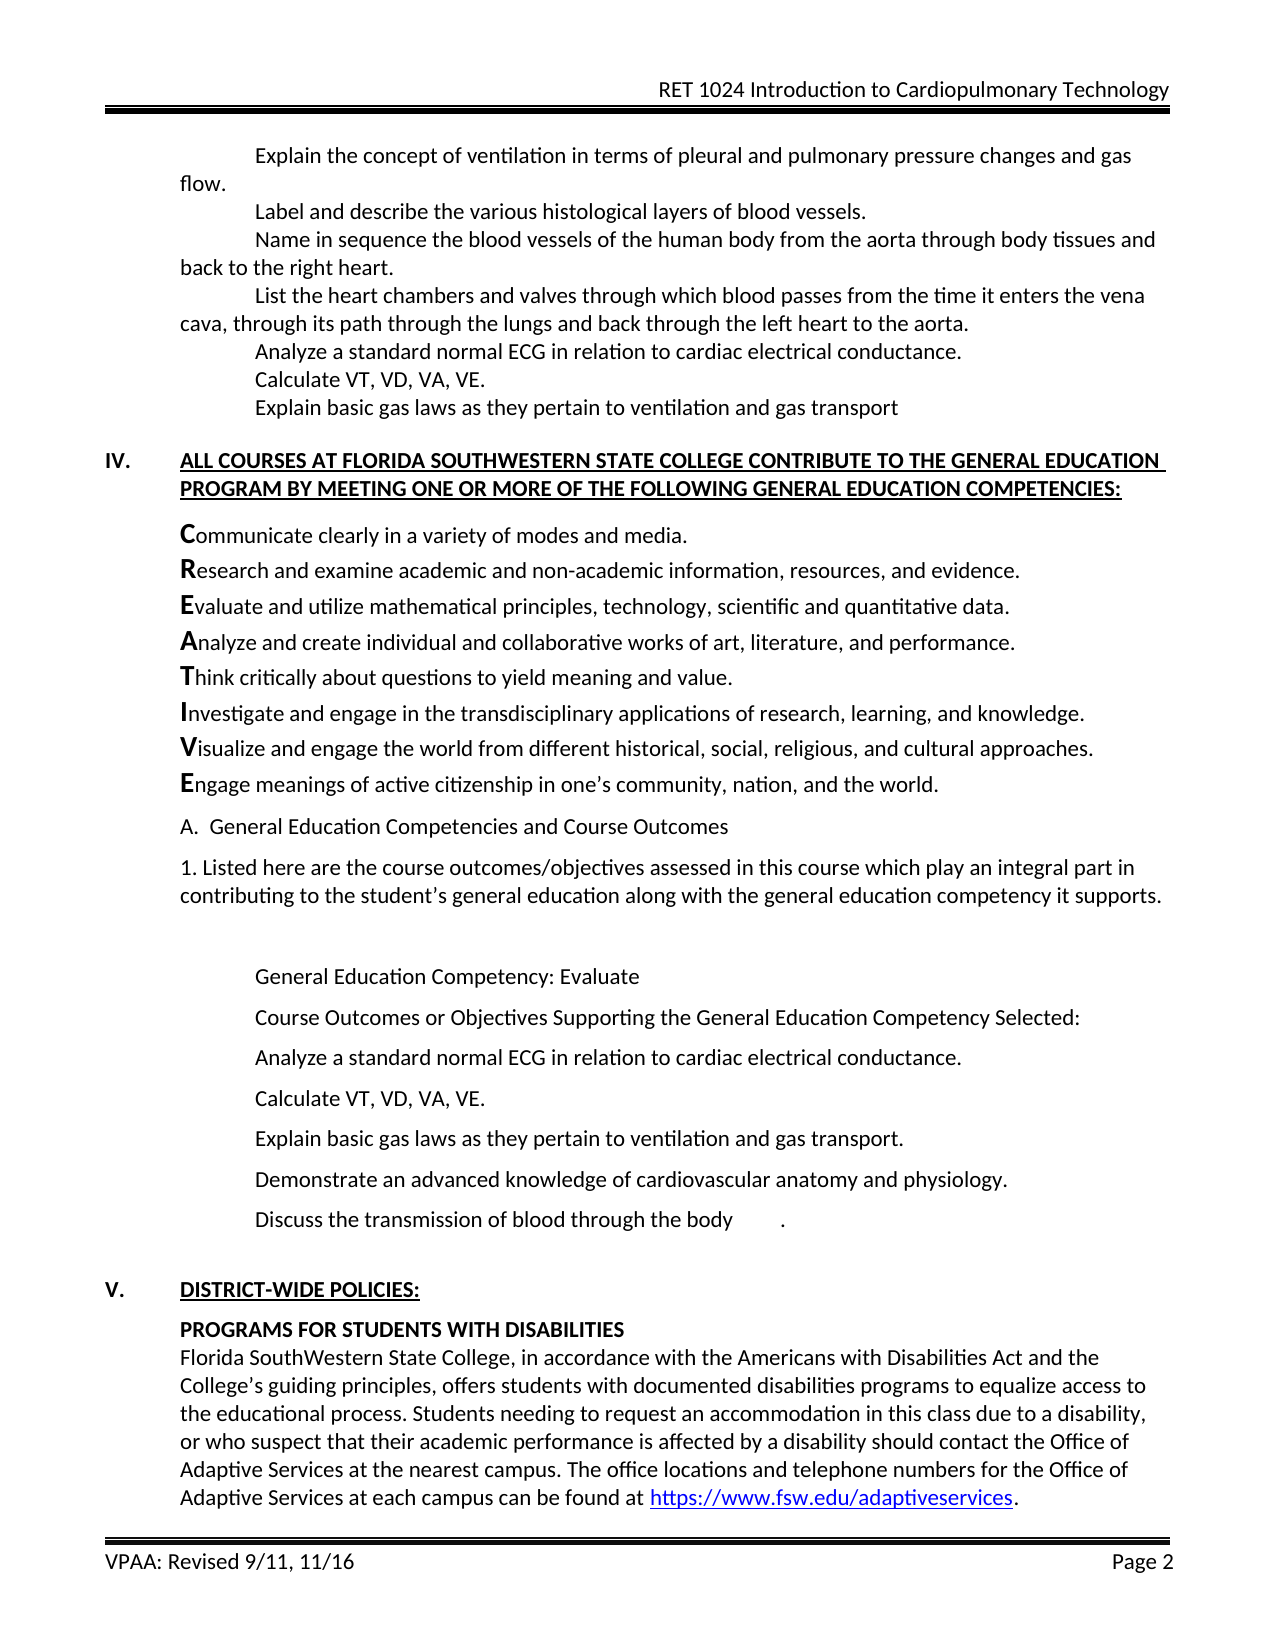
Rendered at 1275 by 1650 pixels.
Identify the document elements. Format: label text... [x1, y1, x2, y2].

text A. General Education Competencies and Course Outcomes [180, 812, 1170, 840]
text Research and examine academic and non-academic information, resources, and evidence. [180, 550, 1170, 586]
text Label and describe the various histological layers of blood vessels. [180, 197, 1170, 225]
text Analyze and create individual and collaborative works of art, literature, and performance. [180, 622, 1170, 657]
text Explain the concept of ventilation in terms of pleural and pulmonary pressure changes and gas flow. [180, 141, 1170, 197]
text Visualize and engage the world from different historical, social, religious, and cultural approaches. [180, 728, 1170, 764]
text List the heart chambers and valves through which blood passes from the time it enters the vena cava, through its path through the lungs and back through the left heart to the aorta. [180, 281, 1170, 337]
text Calculate VT, VD, VA, VE. [180, 365, 1170, 393]
text Communicate clearly in a variety of modes and media. [180, 515, 1170, 550]
text Analyze a standard normal ECG in relation to cardiac electrical conductance. [180, 337, 1170, 365]
text Think critically about questions to yield meaning and value. [180, 657, 1170, 693]
text Explain basic gas laws as they pertain to ventilation and gas transport. [180, 1124, 1170, 1153]
subtitle ALL COURSES AT FLORIDA SOUTHWESTERN STATE COLLEGE CONTRIBUTE TO THE GENERAL EDUCATION PROGRAM BY MEETING ONE OR MORE OF THE FOLLOWING GENERAL EDUCATION COMPETENCIES: [105, 446, 1170, 502]
subtitle PROGRAMS FOR STUDENTS WITH DISABILITIES [105, 1315, 1170, 1343]
text 1. Listed here are the course outcomes/objectives assessed in this course which play an integral part in contributing to the student’s general education along with the general education competency it supports. [180, 853, 1170, 909]
text Calculate VT, VD, VA, VE. [180, 1084, 1170, 1112]
text Engage meanings of active citizenship in one’s community, nation, and the world. [180, 764, 1170, 800]
text Discuss the transmission of blood through the body . [180, 1206, 1170, 1262]
text Investigate and engage in the transdisciplinary applications of research, learning, and knowledge. [180, 693, 1170, 728]
text Analyze a standard normal ECG in relation to cardiac electrical conductance. [180, 1043, 1170, 1072]
text Course Outcomes or Objectives Supporting the General Education Competency Selected: [180, 1003, 1170, 1031]
subtitle DISTRICT-WIDE POLICIES: [105, 1275, 1170, 1303]
text Name in sequence the blood vessels of the human body from the aorta through body tissues and back to the right heart. [180, 225, 1170, 281]
text Demonstrate an advanced knowledge of cardiovascular anatomy and physiology. [180, 1165, 1170, 1193]
text Explain basic gas laws as they pertain to ventilation and gas transport [180, 393, 1170, 421]
text General Education Competency: Evaluate [180, 962, 1170, 991]
text Evaluate and utilize mathematical principles, technology, scientific and quantitative data. [180, 586, 1170, 622]
text Florida SouthWestern State College, in accordance with the Americans with Disabilities Act and the College’s guiding principles, offers students with documented disabilities programs to equalize access to the educational process. Students needing to request an accommodation in this class due to a disability, or who suspect that their academic performance is affected by a disability should contact the Office of Adaptive Services at the nearest campus. The office locations and telephone numbers for the Office of Adaptive Services at each campus can be found at https://www.fsw.edu/adaptiveservices. [180, 1343, 1170, 1512]
